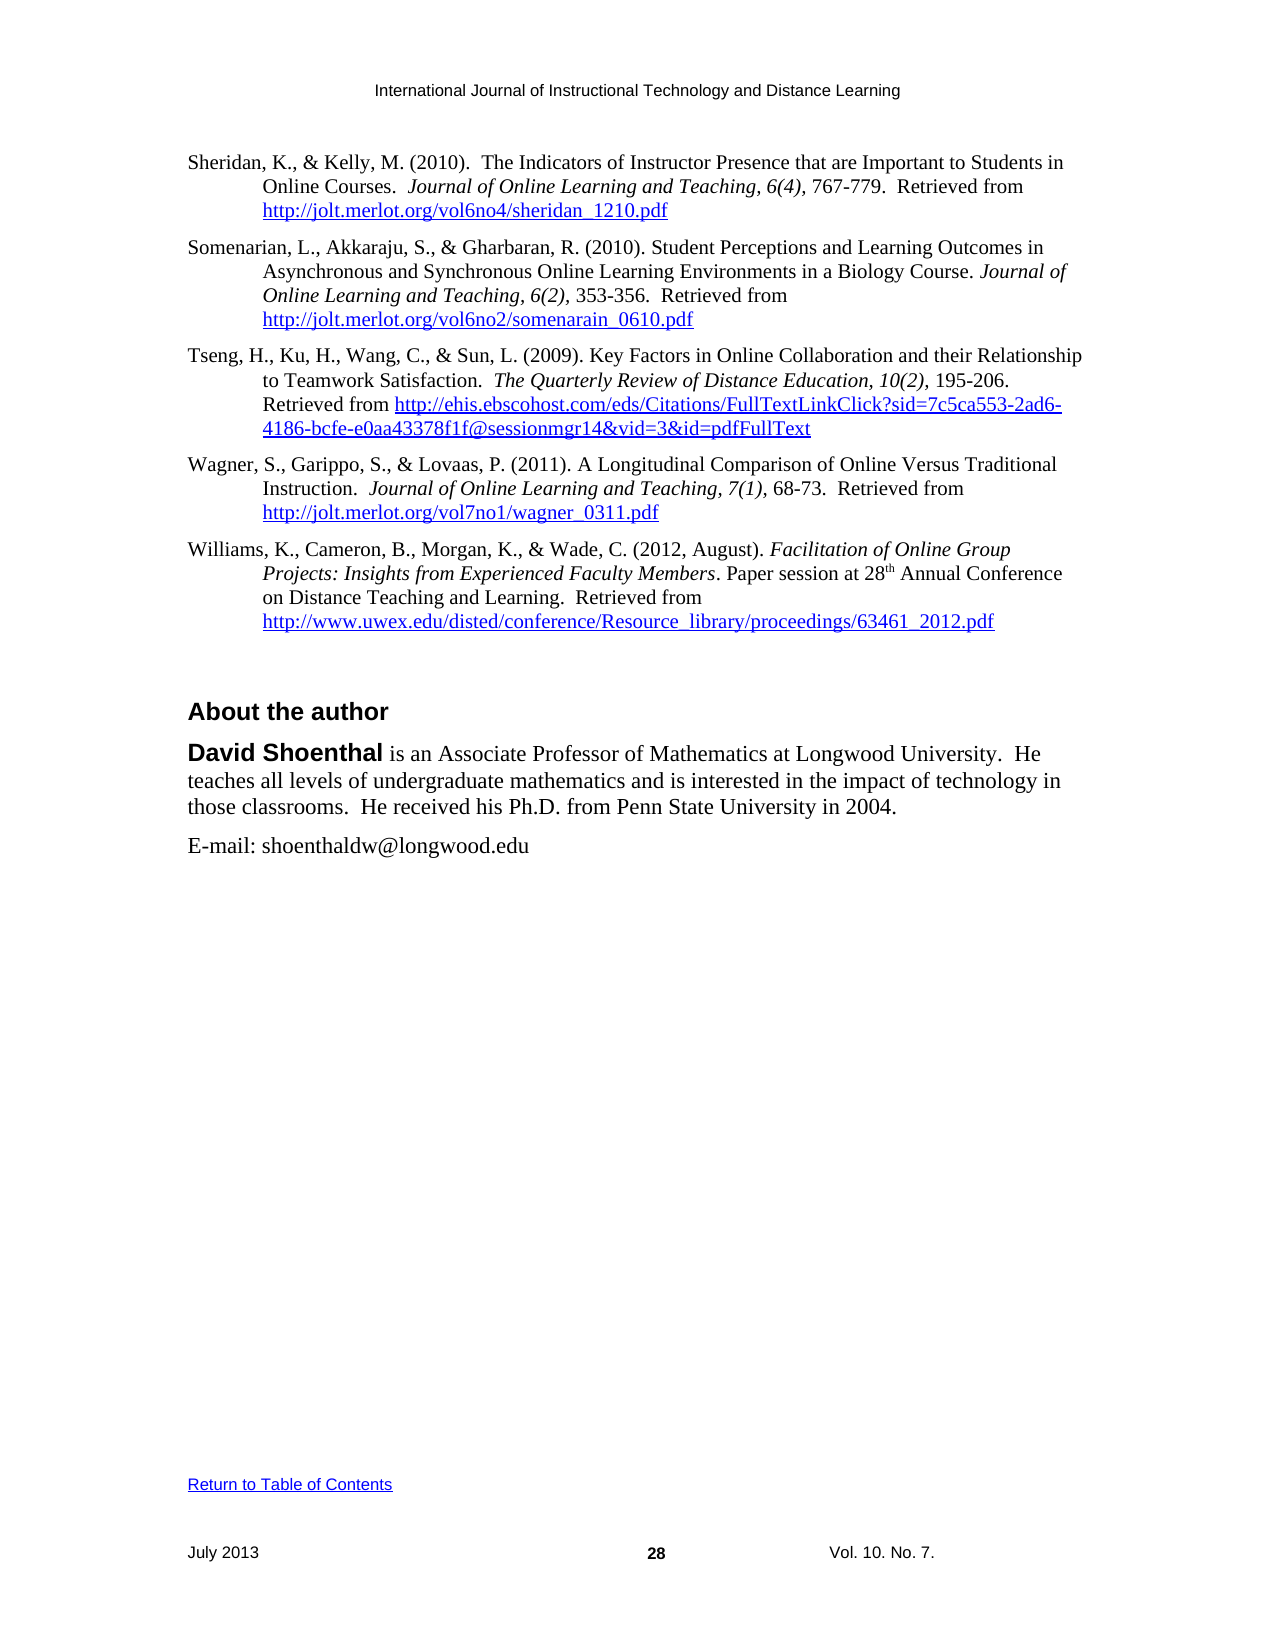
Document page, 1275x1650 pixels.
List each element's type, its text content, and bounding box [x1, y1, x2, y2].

text Sheridan, K., & Kelly, M. (2010). The Indicators of Instructor Presence that are Important to Students in Online Courses. Journal of Online Learning and Teaching, 6(4), 767-779. Retrieved from http://jolt.merlot.org/vol6no4/sheridan_1210.pdf [187, 150, 1087, 222]
text E-mail: shoenthaldw@longwood.edu [187, 832, 1087, 858]
subtitle About the author [187, 697, 1087, 726]
text Somenarian, L., Akkaraju, S., & Gharbaran, R. (2010). Student Perceptions and Learning Outcomes in Asynchronous and Synchronous Online Learning Environments in a Biology Course. Journal of Online Learning and Teaching, 6(2), 353-356. Retrieved from http://jolt.merlot.org/vol6no2/somenarain_0610.pdf [187, 235, 1087, 331]
text Williams, K., Cameron, B., Morgan, K., & Wade, C. (2012, August). Facilitation of Online Group Projects: Insights from Experienced Faculty Members. Paper session at 28th Annual Conference on Distance Teaching and Learning. Retrieved from http://www.uwex.edu/disted/conference/Resource_library/proceedings/63461_2012.pdf [187, 537, 1087, 633]
text Tseng, H., Ku, H., Wang, C., & Sun, L. (2009). Key Factors in Online Collaboration and their Relationship to Teamwork Satisfaction. The Quarterly Review of Distance Education, 10(2), 195-206. Retrieved from http://ehis.ebscohost.com/eds/Citations/FullTextLinkClick?sid=7c5ca553-2ad6-4186-bcfe-e0aa43378f1f@sessionmgr14&vid=3&id=pdfFullText [187, 343, 1087, 440]
text Wagner, S., Garippo, S., & Lovaas, P. (2011). A Longitudinal Comparison of Online Versus Traditional Instruction. Journal of Online Learning and Teaching, 7(1), 68-73. Retrieved from http://jolt.merlot.org/vol7no1/wagner_0311.pdf [187, 452, 1087, 524]
text David Shoenthal is an Associate Professor of Mathematics at Longwood University. He teaches all levels of undergraduate mathematics and is interested in the impact of technology in those classrooms. He received his Ph.D. from Penn State University in 2004. [187, 738, 1087, 820]
text Return to Table of Contents [187, 1475, 1087, 1494]
